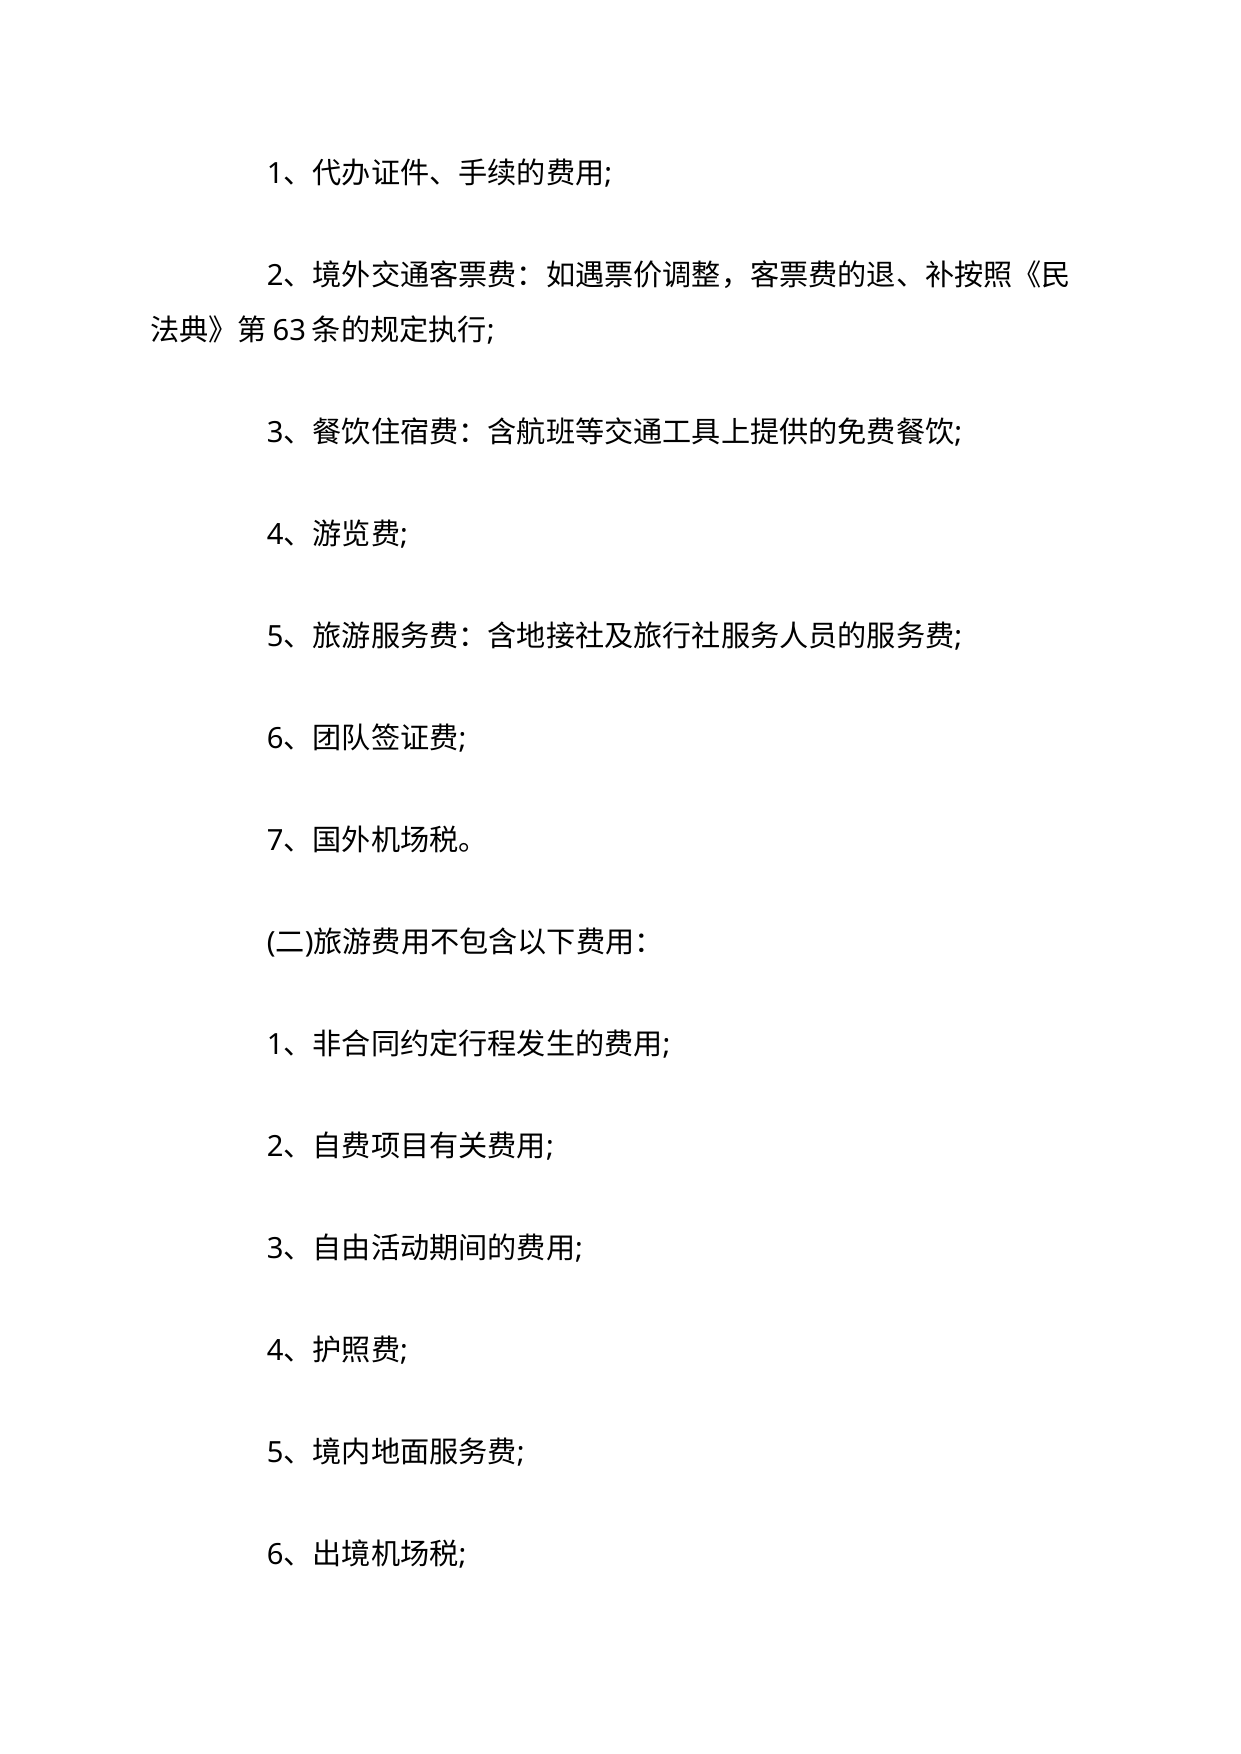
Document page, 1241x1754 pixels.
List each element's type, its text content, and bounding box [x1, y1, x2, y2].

text 3、自由活动期间的费用; [150, 1225, 1090, 1267]
text 2、境外交通客票费：如遇票价调整，客票费的退、补按照《民法典》第63条的规定执行; [150, 252, 1090, 349]
text 4、游览费; [150, 511, 1090, 553]
text 5、旅游服务费：含地接社及旅行社服务人员的服务费; [150, 613, 1090, 655]
text (二)旅游费用不包含以下费用： [150, 919, 1090, 961]
text 1、非合同约定行程发生的费用; [150, 1021, 1090, 1063]
text 6、出境机场税; [150, 1531, 1090, 1573]
text 4、护照费; [150, 1327, 1090, 1369]
text 7、国外机场税。 [150, 817, 1090, 859]
text 6、团队签证费; [150, 715, 1090, 757]
text 1、代办证件、手续的费用; [150, 150, 1090, 192]
text 2、自费项目有关费用; [150, 1123, 1090, 1165]
text 3、餐饮住宿费：含航班等交通工具上提供的免费餐饮; [150, 409, 1090, 451]
text 5、境内地面服务费; [150, 1429, 1090, 1471]
